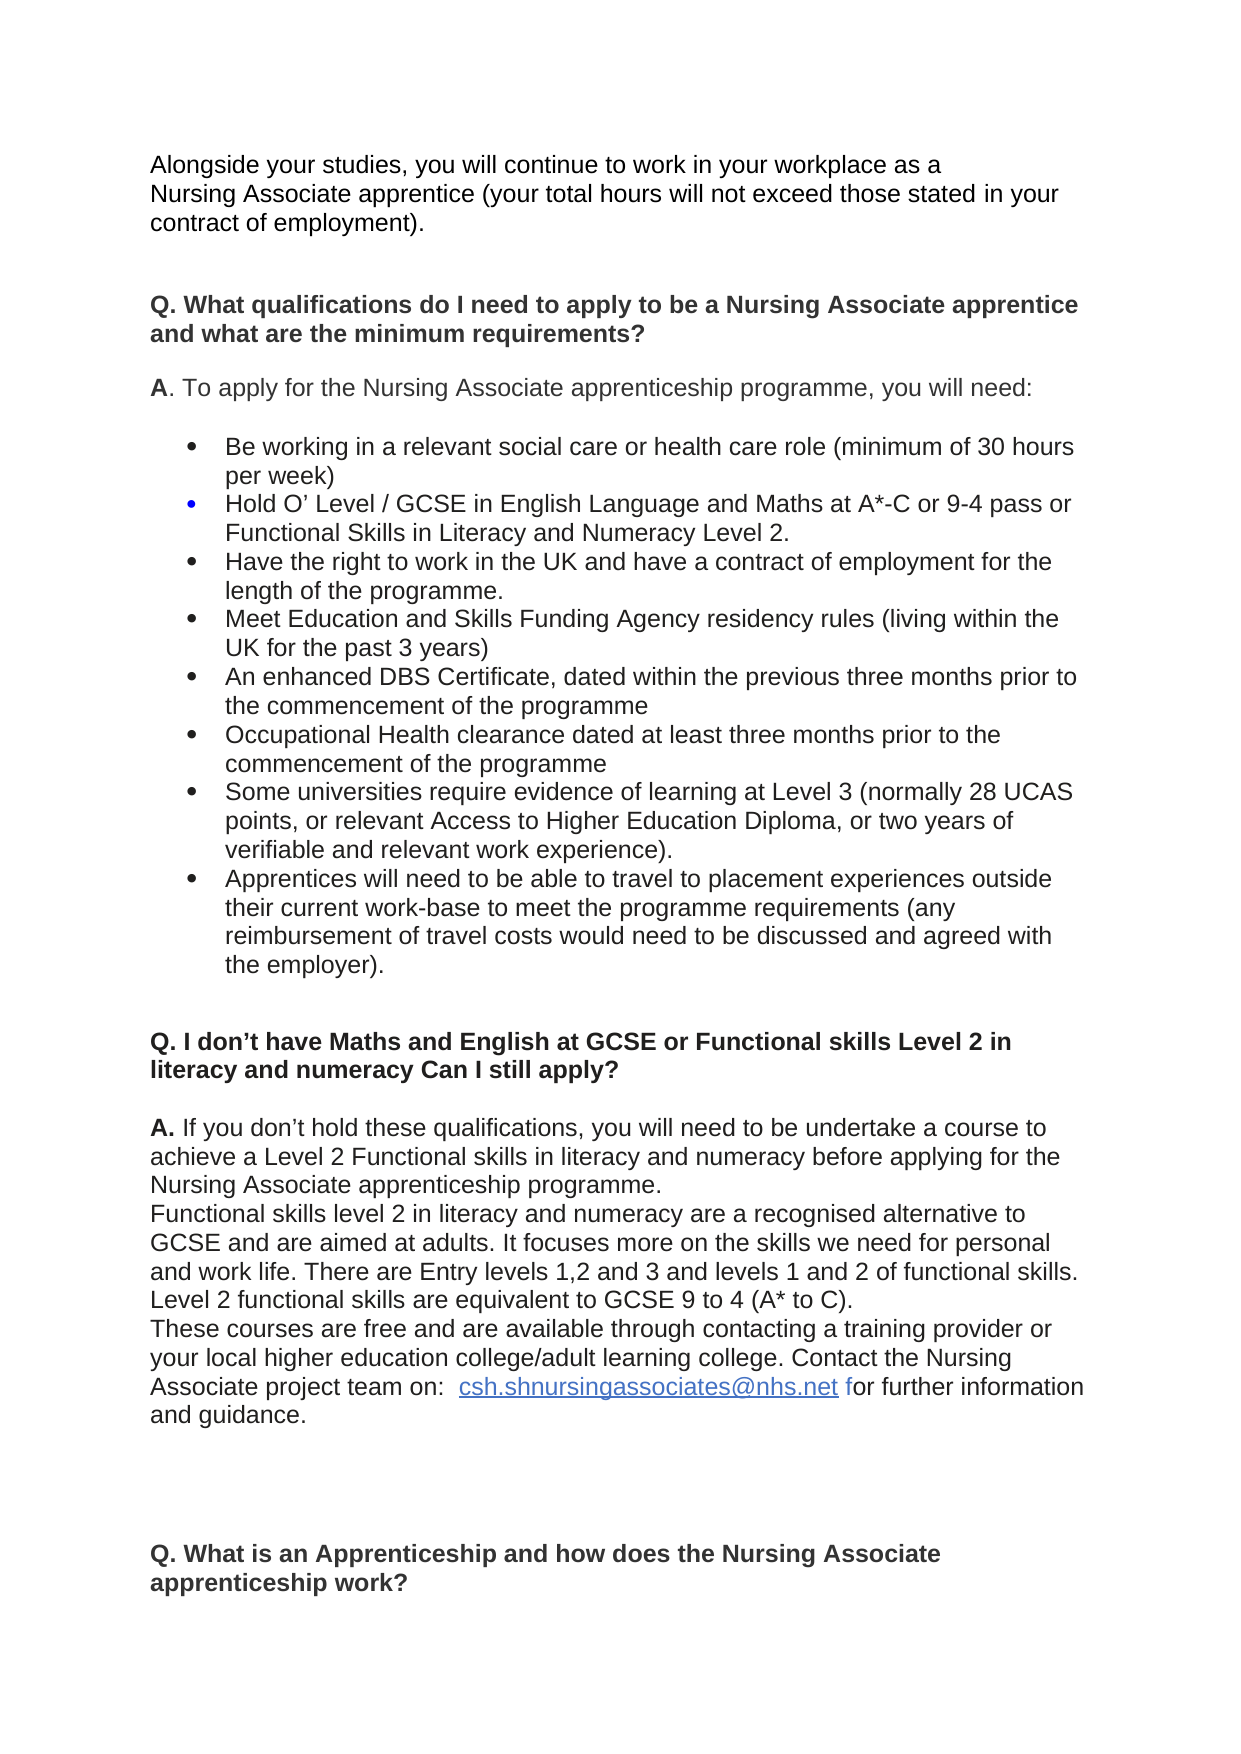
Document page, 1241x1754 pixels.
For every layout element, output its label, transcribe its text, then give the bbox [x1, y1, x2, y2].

text Q. I don’t have Maths and English at GCSE or Functional skills Level 2 in literacy and numeracy Can I still apply? [150, 1026, 1090, 1084]
list Alongside your studies, you will continue to work in your workplace as a [150, 150, 1090, 179]
text A. If you don’t hold these qualifications, you will need to be undertake a course to achieve a Level 2 Functional skills in literacy and numeracy before applying for the Nursing Associate apprenticeship programme. [150, 1113, 1090, 1199]
text Q. What is an Apprenticeship and how does the Nursing Associate apprenticeship work? [150, 1539, 1090, 1596]
list Nursing Associate apprentice (your total hours will not exceed those stated in your [150, 179, 1090, 207]
list A. To apply for the Nursing Associate apprenticeship programme, you will need: [150, 372, 1090, 401]
list Occupational Health clearance dated at least three months prior to the commencement of the programme [187, 720, 1090, 777]
text Q. What qualifications do I need to apply to be a Nursing Associate apprentice and what are the minimum requirements? [150, 290, 1090, 347]
list Have the right to work in the UK and have a contract of employment for the length of the programme. [187, 547, 1090, 604]
list Some universities require evidence of learning at Level 3 (normally 28 UCAS points, or relevant Access to Higher Education Diploma, or two years of verifiable and relevant work experience). [187, 777, 1090, 864]
text These courses are free and are available through contacting a training provider or your local higher education college/adult learning college. Contact the Nursing Associate project team on: csh.shnursingassociates@nhs.net for further information and guidance. [150, 1314, 1090, 1429]
text Functional skills level 2 in literacy and numeracy are a recognised alternative to GCSE and are aimed at adults. It focuses more on the skills we need for personal and work life. There are Entry levels 1,2 and 3 and levels 1 and 2 of functional skills. Level 2 functional skills are equivalent to GCSE 9 to 4 (A* to C). [150, 1199, 1090, 1314]
list Apprentices will need to be able to travel to placement experiences outside their current work-base to meet the programme requirements (any reimbursement of travel costs would need to be discussed and agreed with the employer). [187, 864, 1090, 979]
list contract of employment). [150, 207, 1090, 236]
list An enhanced DBS Certificate, dated within the previous three months prior to the commencement of the programme [187, 662, 1090, 720]
list Meet Education and Skills Funding Agency residency rules (living within the UK for the past 3 years) [187, 604, 1090, 662]
list Hold O’ Level / GCSE in English Language and Maths at A*-C or 9-4 pass or Functional Skills in Literacy and Numeracy Level 2. [187, 489, 1090, 547]
list Be working in a relevant social care or health care role (minimum of 30 hours per week) [187, 432, 1090, 489]
